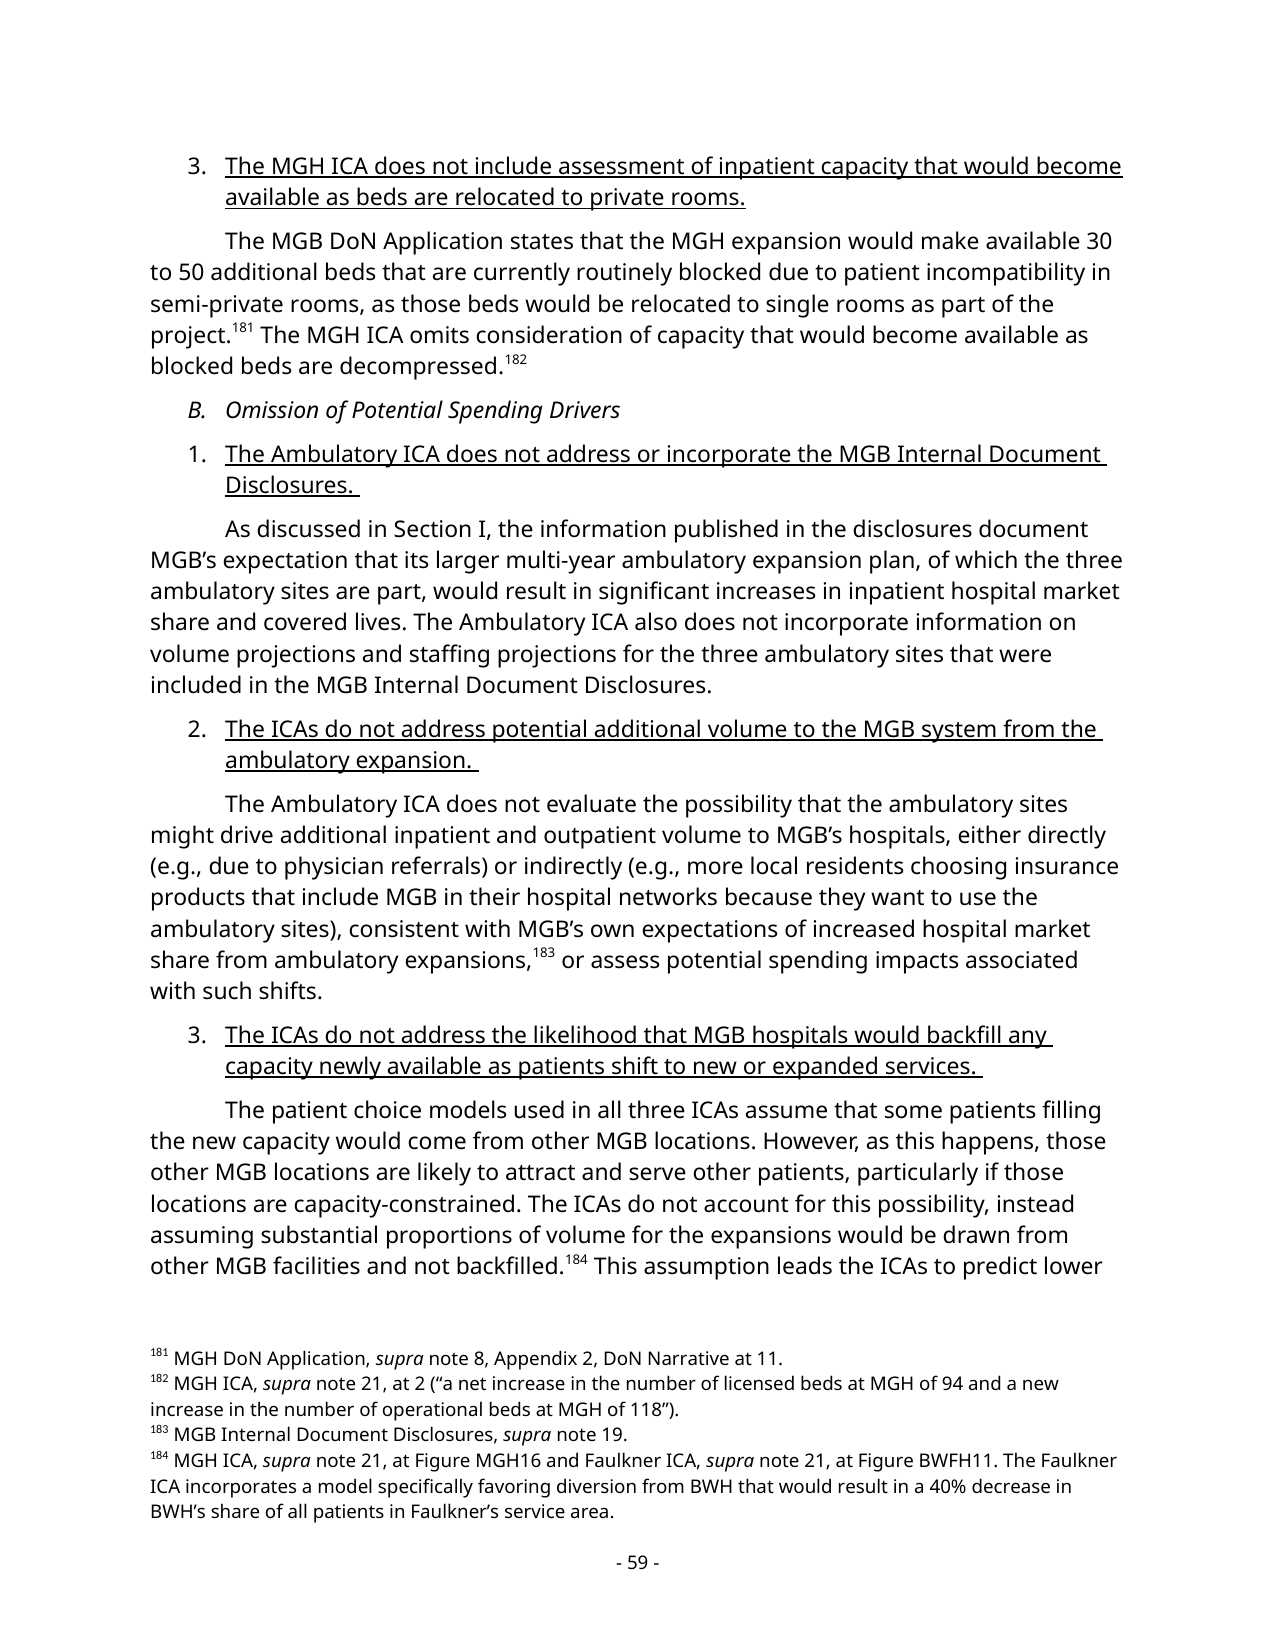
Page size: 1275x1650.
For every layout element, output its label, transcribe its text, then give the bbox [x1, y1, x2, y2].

list The Ambulatory ICA does not evaluate the possibility that the ambulatory sites might drive additional inpatient and outpatient volume to MGB’s hospitals, either directly (e.g., due to physician referrals) or indirectly (e.g., more local residents choosing insurance products that include MGB in their hospital networks because they want to use the ambulatory sites), consistent with MGB’s own expectations of increased hospital market share from ambulatory expansions, or assess potential spending impacts associated with such shifts. [150, 787, 1125, 1006]
text The MGB DoN Application states that the MGH expansion would make available 30 to 50 additional beds that are currently routinely blocked due to patient incompatibility in semi-private rooms, as those beds would be relocated to single rooms as part of the project. The MGH ICA omits consideration of capacity that would become available as blocked beds are decompressed. [150, 225, 1125, 381]
list Omission of Potential Spending Drivers [187, 394, 1125, 425]
list The ICAs do not address potential additional volume to the MGB system from the ambulatory expansion. [187, 712, 1125, 775]
list The MGH ICA does not include assessment of inpatient capacity that would become available as beds are relocated to private rooms. [187, 150, 1125, 212]
list The ICAs do not address the likelihood that MGB hospitals would backfill any capacity newly available as patients shift to new or expanded services. [187, 1019, 1125, 1081]
list As discussed in Section I, the information published in the disclosures document MGB’s expectation that its larger multi-year ambulatory expansion plan, of which the three ambulatory sites are part, would result in significant increases in inpatient hospital market share and covered lives. The Ambulatory ICA also does not incorporate information on volume projections and staffing projections for the three ambulatory sites that were included in the MGB Internal Document Disclosures. [150, 512, 1125, 700]
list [150, 1094, 1125, 1281]
list The Ambulatory ICA does not address or incorporate the MGB Internal Document Disclosures. [187, 437, 1125, 500]
